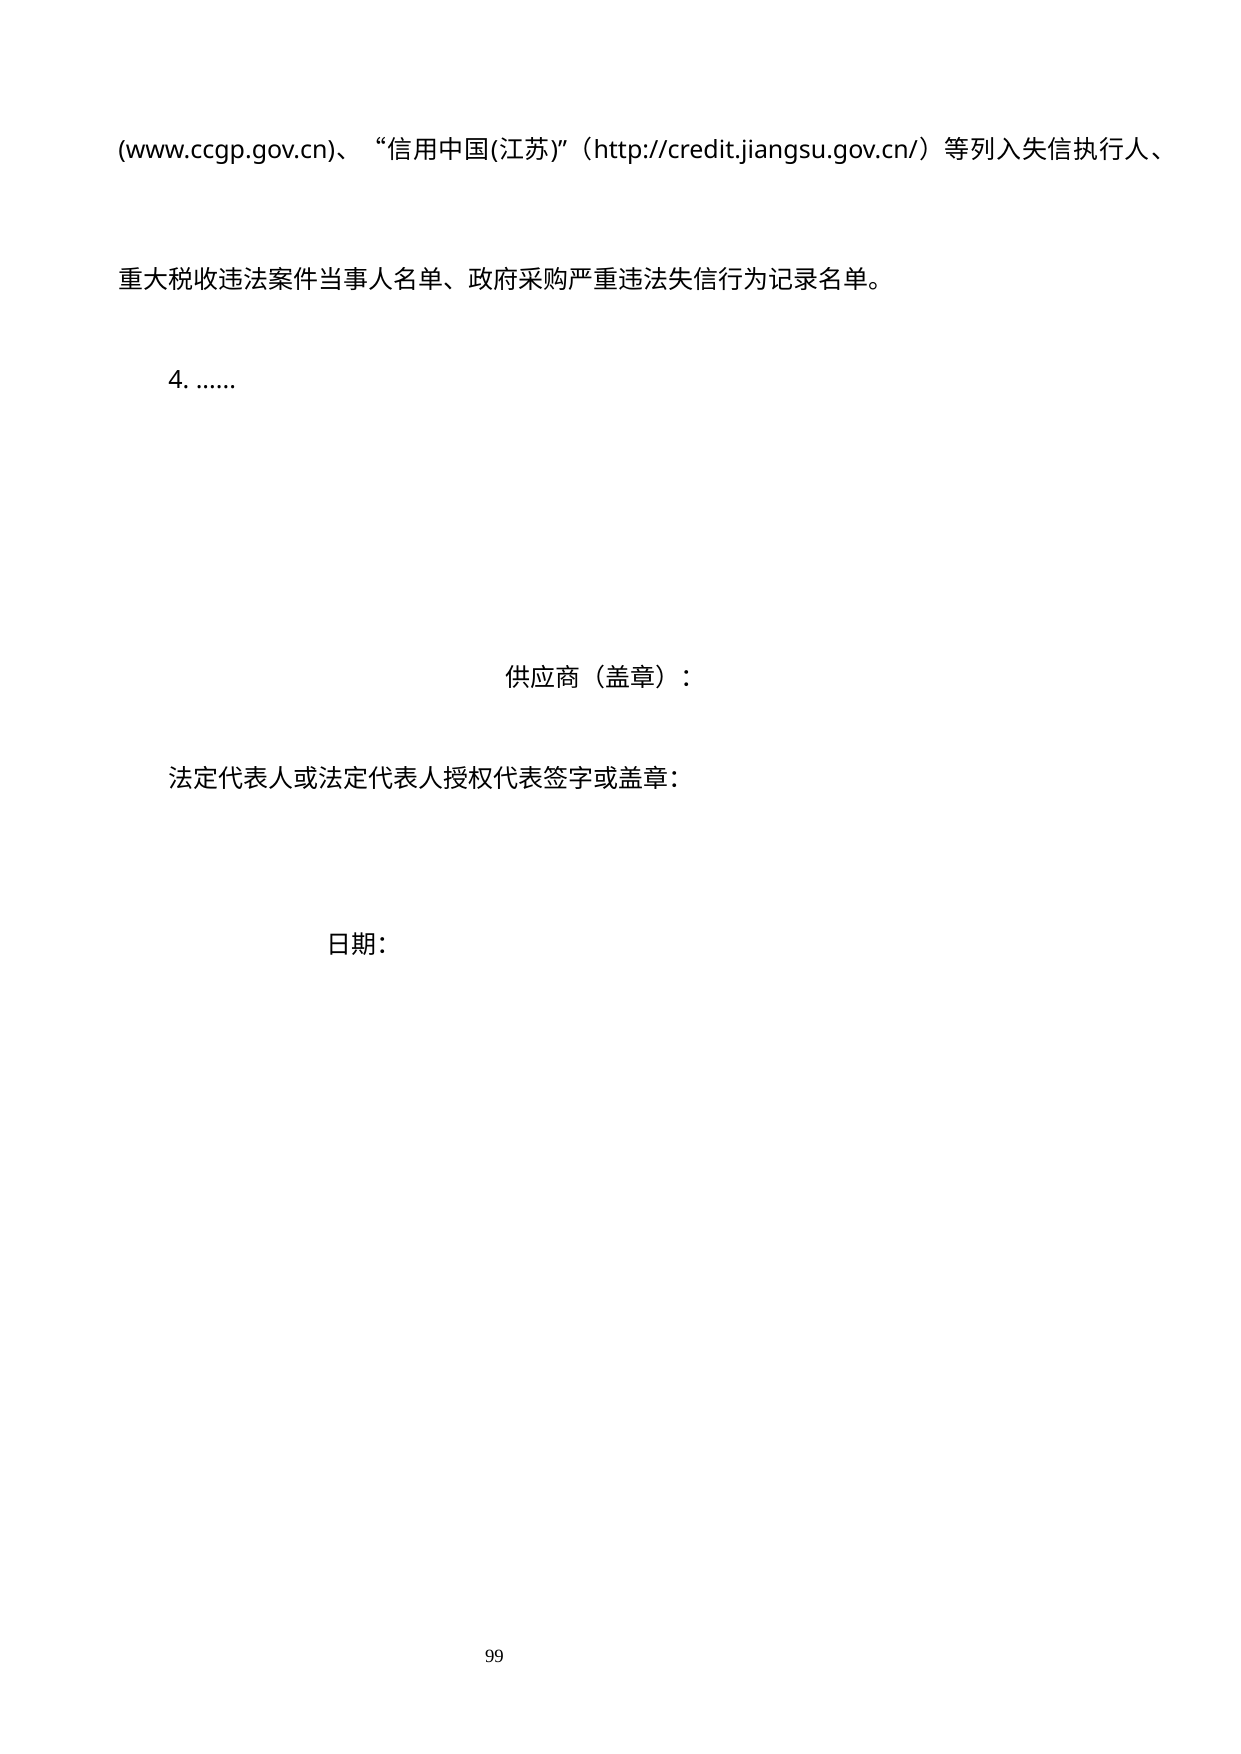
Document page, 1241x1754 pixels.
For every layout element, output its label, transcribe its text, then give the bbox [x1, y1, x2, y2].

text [118, 115, 1152, 310]
text 法定代表人或法定代表人授权代表签字或盖章： [118, 744, 1152, 809]
text 4. ...... [118, 346, 1152, 411]
text 日期： [118, 911, 1152, 976]
text 供应商（盖章）： [118, 643, 1152, 708]
